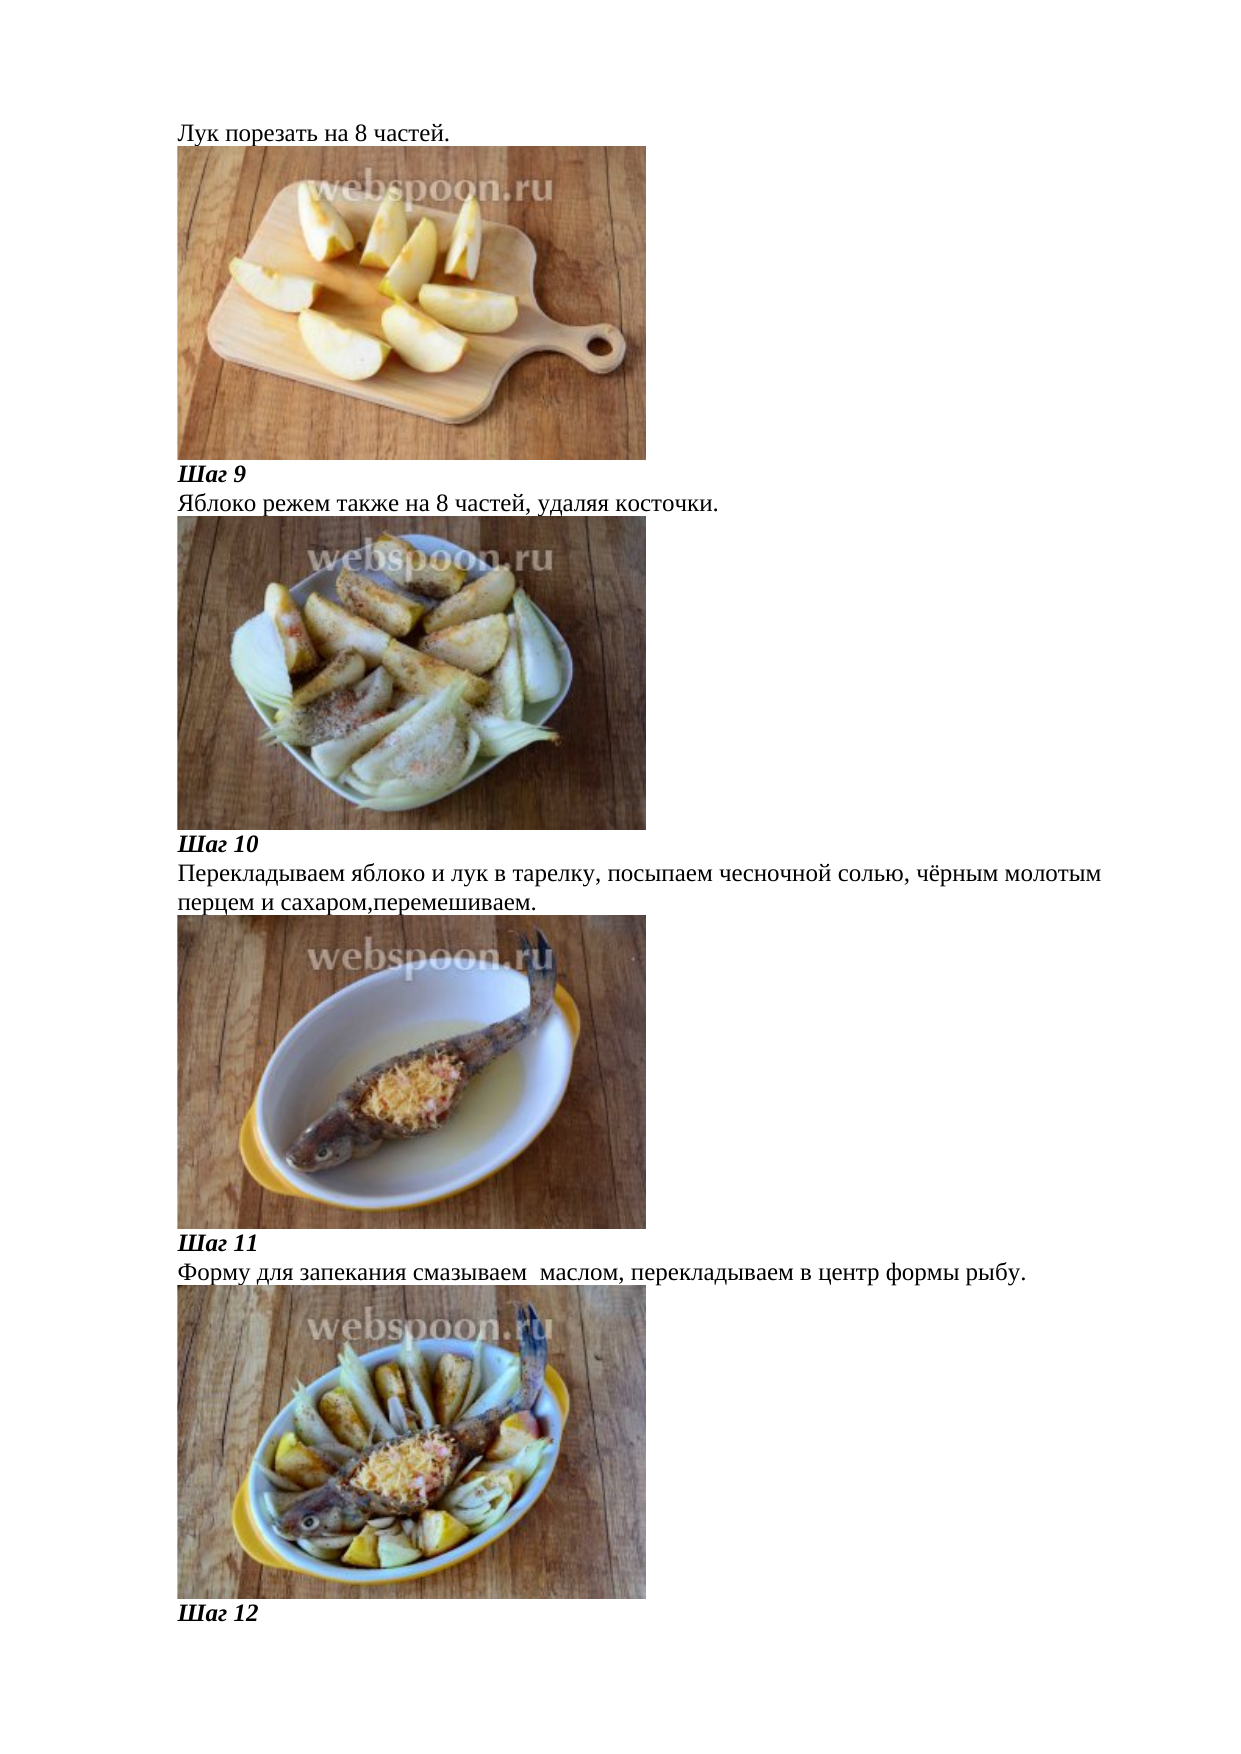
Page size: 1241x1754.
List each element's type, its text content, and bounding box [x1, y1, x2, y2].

text Форму для запекания смазываем маслом, перекладываем в центр формы рыбу. [177, 1257, 1152, 1286]
text Шаг 12 [177, 1598, 1152, 1627]
text Лук порезать на 8 частей. [177, 118, 1152, 147]
text Шаг 11 [177, 1228, 1152, 1257]
picture [177, 146, 646, 460]
text Перекладываем яблоко и лук в тарелку, посыпаем чесночной солью, чёрным молотым перцем и сахаром,перемешиваем. [177, 858, 1152, 916]
text Шаг 10 [177, 829, 1152, 858]
picture [177, 516, 646, 830]
picture [177, 915, 646, 1229]
text Яблоко режем также на 8 частей, удаляя косточки. [177, 488, 1152, 517]
picture [177, 1285, 646, 1599]
text Шаг 9 [177, 459, 1152, 488]
